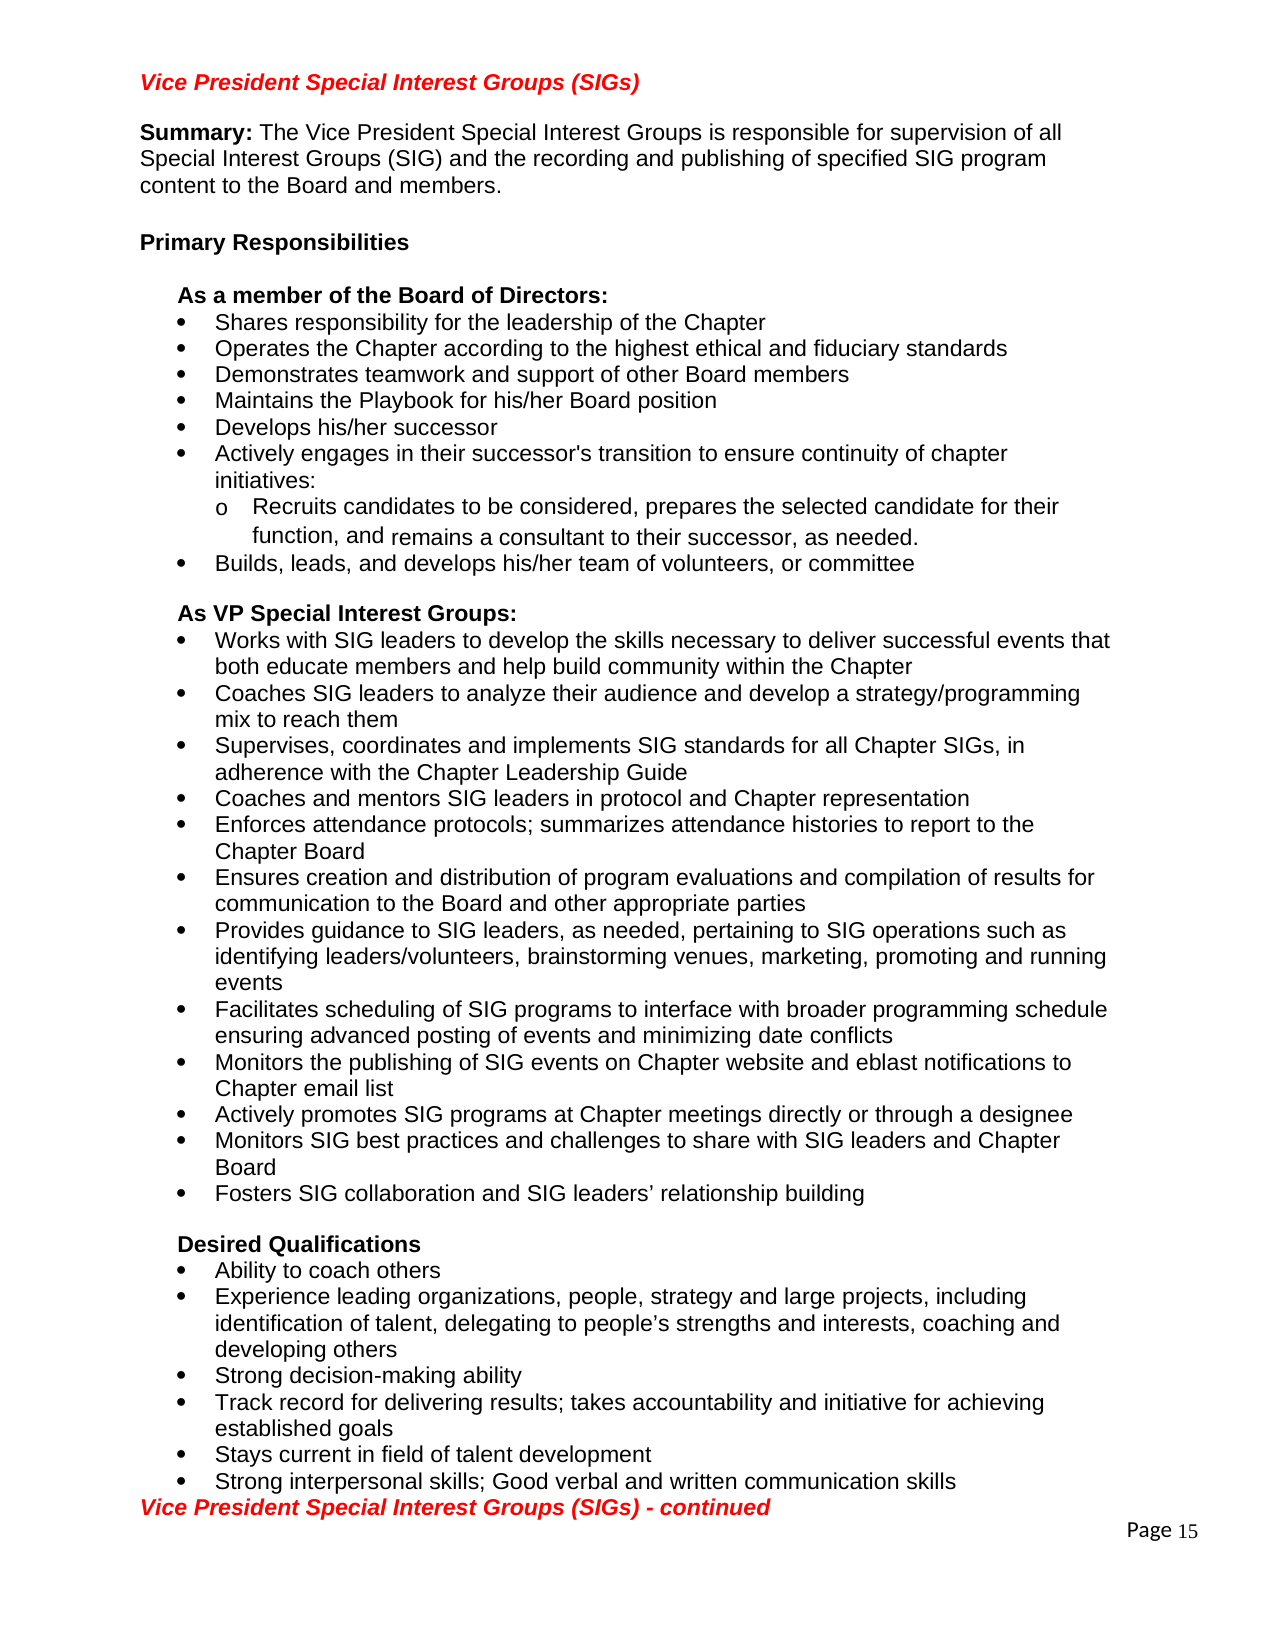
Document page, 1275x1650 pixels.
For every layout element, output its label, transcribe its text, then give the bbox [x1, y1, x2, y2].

list Strong interpersonal skills; Good verbal and written communication skills [177, 1468, 1112, 1494]
list Ensures creation and distribution of program evaluations and compilation of results for communication to the Board and other appropriate parties [177, 864, 1112, 917]
list Coaches SIG leaders to analyze their audience and develop a strategy/programming mix to reach them [177, 679, 1112, 732]
list Experience leading organizations, people, strategy and large projects, including identification of talent, delegating to people’s strengths and interests, coaching and developing others [177, 1283, 1112, 1362]
list Shares responsibility for the leadership of the Chapter [177, 308, 1112, 335]
list Coaches and mentors SIG leaders in protocol and Chapter representation [177, 785, 1112, 811]
list Actively promotes SIG programs at Chapter meetings directly or through a designee [177, 1101, 1112, 1127]
list Operates the Chapter according to the highest ethical and fiduciary standards [177, 335, 1112, 361]
list Fosters SIG collaboration and SIG leaders’ relationship building [177, 1180, 1112, 1207]
list Monitors the publishing of SIG events on Chapter website and eblast notifications to Chapter email list [177, 1048, 1112, 1101]
text Summary: The Vice President Special Interest Groups is responsible for supervision of all Special Interest Groups (SIG) and the recording and publishing of specified SIG program content to the Board and members. [139, 119, 1112, 198]
list Builds, leads, and develops his/her team of volunteers, or committee [177, 550, 1112, 576]
text Vice President Special Interest Groups (SIGs) - continued [139, 1494, 1112, 1520]
text Vice President Special Interest Groups (SIGs) [139, 69, 1112, 95]
list Develops his/her successor [177, 414, 1112, 440]
list Strong decision-making ability [177, 1362, 1112, 1389]
text As VP Special Interest Groups: [139, 600, 1112, 627]
text As a member of the Board of Directors: [139, 282, 1112, 308]
list Works with SIG leaders to develop the skills necessary to deliver successful events that both educate members and help build community within the Chapter [177, 627, 1112, 679]
list Demonstrates teamwork and support of other Board members [177, 361, 1112, 387]
list Enforces attendance protocols; summarizes attendance histories to report to the Chapter Board [177, 811, 1112, 864]
text Desired Qualifications [139, 1231, 1112, 1257]
list Track record for delivering results; takes accountability and initiative for achieving established goals [177, 1389, 1112, 1441]
list Ability to coach others [177, 1257, 1112, 1283]
list Monitors SIG best practices and challenges to share with SIG leaders and Chapter Board [177, 1127, 1112, 1180]
list Provides guidance to SIG leaders, as needed, pertaining to SIG operations such as identifying leaders/volunteers, brainstorming venues, marketing, promoting and running events [177, 917, 1112, 996]
text Primary Responsibilities [139, 229, 1112, 256]
list Maintains the Playbook for his/her Board position [177, 387, 1112, 414]
list Supervises, coordinates and implements SIG standards for all Chapter SIGs, in adherence with the Chapter Leadership Guide [177, 732, 1112, 785]
list Facilitates scheduling of SIG programs to interface with broader programming schedule ensuring advanced posting of events and minimizing date conflicts [177, 996, 1112, 1048]
list Actively engages in their successor's transition to ensure continuity of chapter initiatives: [177, 440, 1112, 493]
list Stays current in field of talent development [177, 1441, 1112, 1468]
list Recruits candidates to be considered, prepares the selected candidate for their function, and remains a consultant to their successor, as needed. [214, 493, 1112, 550]
